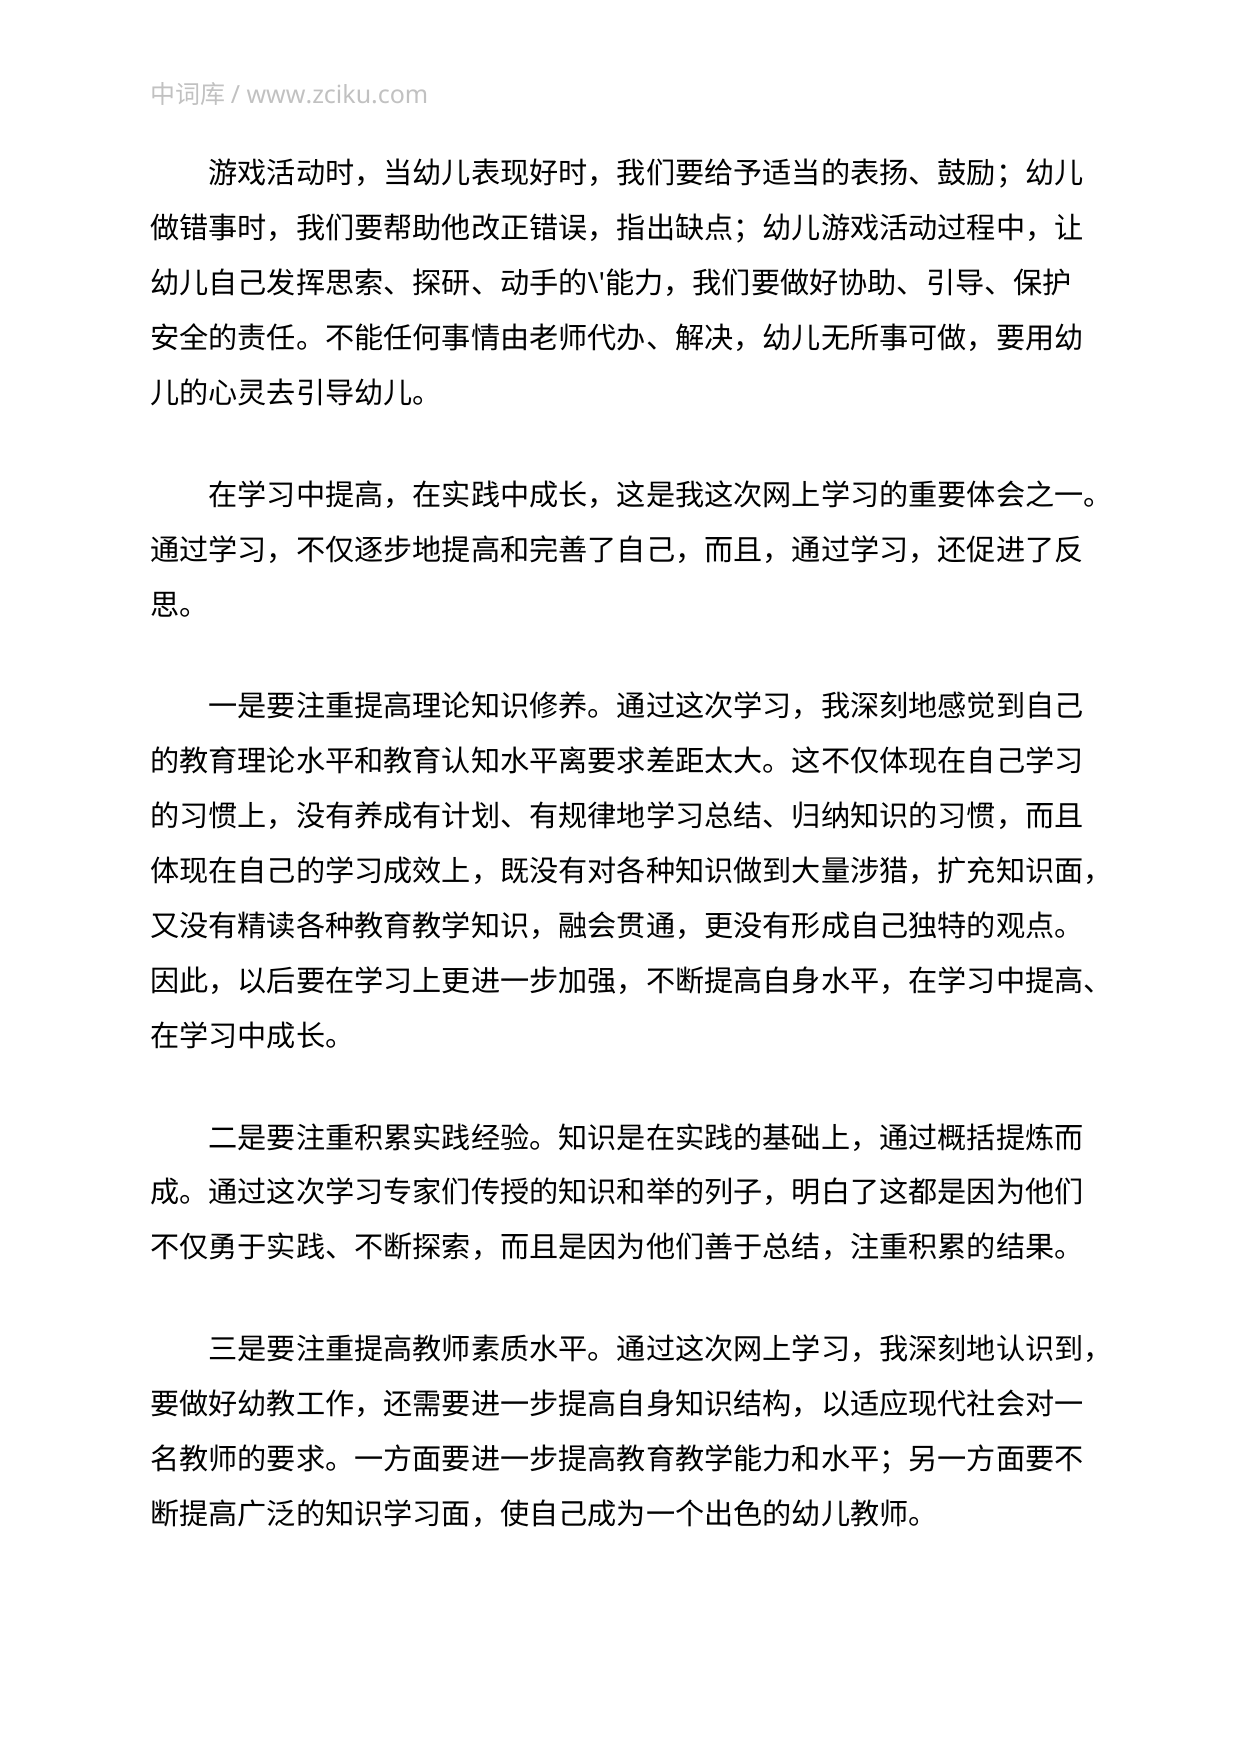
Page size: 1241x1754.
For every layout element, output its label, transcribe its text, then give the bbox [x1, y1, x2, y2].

text 二是要注重积累实践经验。知识是在实践的基础上，通过概括提炼而成。通过这次学习专家们传授的知识和举的列子，明白了这都是因为他们不仅勇于实践、不断探索，而且是因为他们善于总结，注重积累的结果。 [150, 1114, 1090, 1266]
text 游戏活动时，当幼儿表现好时，我们要给予适当的表扬、鼓励；幼儿做错事时，我们要帮助他改正错误，指出缺点；幼儿游戏活动过程中，让幼儿自己发挥思索、探研、动手的\'能力，我们要做好协助、引导、保护安全的责任。不能任何事情由老师代办、解决，幼儿无所事可做，要用幼儿的心灵去引导幼儿。 [150, 150, 1090, 412]
text 在学习中提高，在实践中成长，这是我这次网上学习的重要体会之一。通过学习，不仅逐步地提高和完善了自己，而且，通过学习，还促进了反思。 [150, 471, 1090, 623]
text 三是要注重提高教师素质水平。通过这次网上学习，我深刻地认识到，要做好幼教工作，还需要进一步提高自身知识结构，以适应现代社会对一名教师的要求。一方面要进一步提高教育教学能力和水平；另一方面要不断提高广泛的知识学习面，使自己成为一个出色的幼儿教师。 [150, 1326, 1090, 1533]
text 一是要注重提高理论知识修养。通过这次学习，我深刻地感觉到自己的教育理论水平和教育认知水平离要求差距太大。这不仅体现在自己学习的习惯上，没有养成有计划、有规律地学习总结、归纳知识的习惯，而且体现在自己的学习成效上，既没有对各种知识做到大量涉猎，扩充知识面，又没有精读各种教育教学知识，融会贯通，更没有形成自己独特的观点。因此，以后要在学习上更进一步加强，不断提高自身水平，在学习中提高、在学习中成长。 [150, 683, 1090, 1055]
